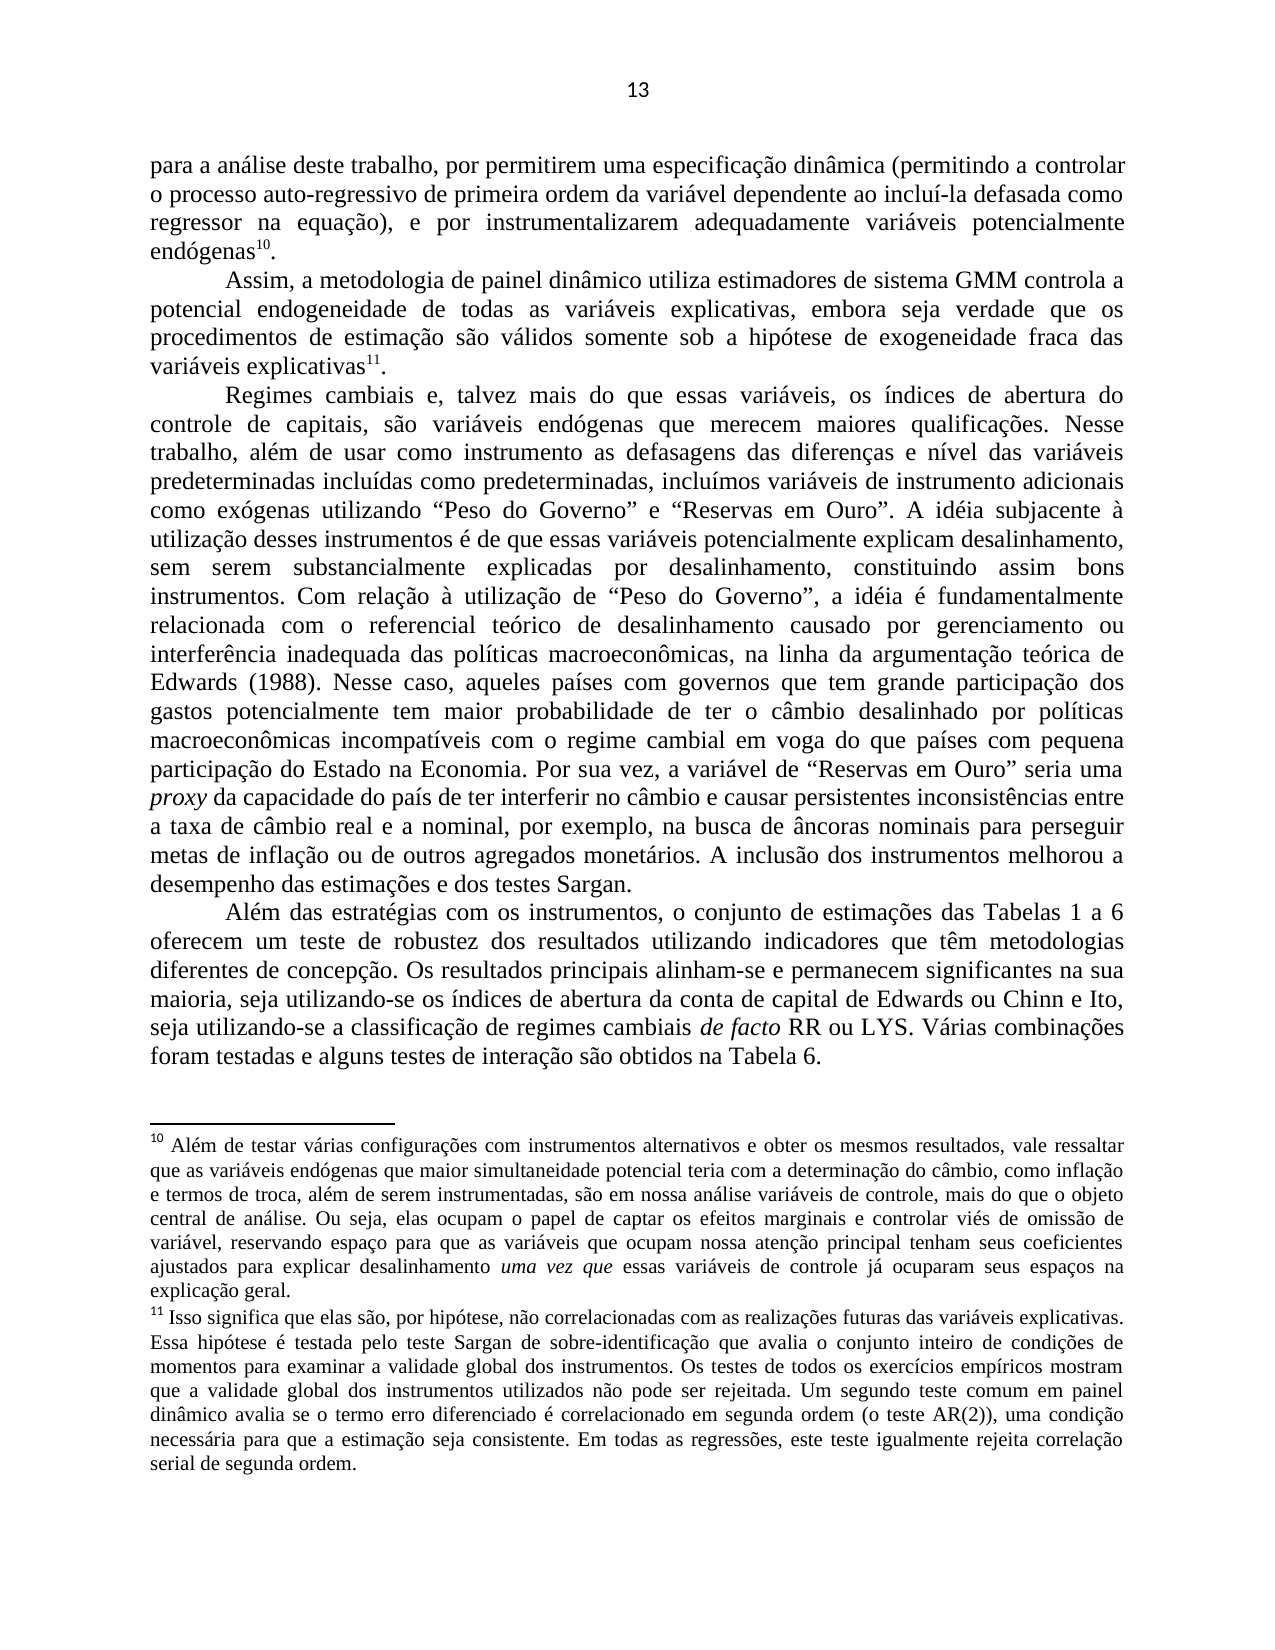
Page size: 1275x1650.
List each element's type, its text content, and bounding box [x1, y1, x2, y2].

text Além das estratégias com os instrumentos, o conjunto de estimações das Tabelas 1 a 6 oferecem um teste de robustez dos resultados utilizando indicadores que têm metodologias diferentes de concepção. Os resultados principais alinham-se e permanecem significantes na sua maioria, seja utilizando-se os índices de abertura da conta de capital de Edwards ou Chinn e Ito, seja utilizando-se a classificação de regimes cambiais de facto RR ou LYS. Várias combinações foram testadas e alguns testes de interação são obtidos na Tabela 6. [150, 897, 1125, 1070]
text Regimes cambiais e, talvez mais do que essas variáveis, os índices de abertura do controle de capitais, são variáveis endógenas que merecem maiores qualificações. Nesse trabalho, além de usar como instrumento as defasagens das diferenças e nível das variáveis predeterminadas incluídas como predeterminadas, incluímos variáveis de instrumento adicionais como exógenas utilizando “Peso do Governo” e “Reservas em Ouro”. A idéia subjacente à utilização desses instrumentos é de que essas variáveis potencialmente explicam desalinhamento, sem serem substancialmente explicadas por desalinhamento, constituindo assim bons instrumentos. Com relação à utilização de “Peso do Governo”, a idéia é fundamentalmente relacionada com o referencial teórico de desalinhamento causado por gerenciamento ou interferência inadequada das políticas macroeconômicas, na linha da argumentação teórica de Edwards (1988). Nesse caso, aqueles países com governos que tem grande participação dos gastos potencialmente tem maior probabilidade de ter o câmbio desalinhado por políticas macroeconômicas incompatíveis com o regime cambial em voga do que países com pequena participação do Estado na Economia. Por sua vez, a variável de “Reservas em Ouro” seria uma proxy da capacidade do país de ter interferir no câmbio e causar persistentes inconsistências entre a taxa de câmbio real e a nominal, por exemplo, na busca de âncoras nominais para perseguir metas de inflação ou de outros agregados monetários. A inclusão dos instrumentos melhorou a desempenho das estimações e dos testes Sargan. [150, 380, 1125, 897]
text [150, 150, 1125, 265]
text Assim, a metodologia de painel dinâmico utiliza estimadores de sistema GMM controla a potencial endogeneidade de todas as variáveis explicativas, embora seja verdade que os procedimentos de estimação são válidos somente sob a hipótese de exogeneidade fraca das variáveis explicativas. [150, 265, 1125, 380]
